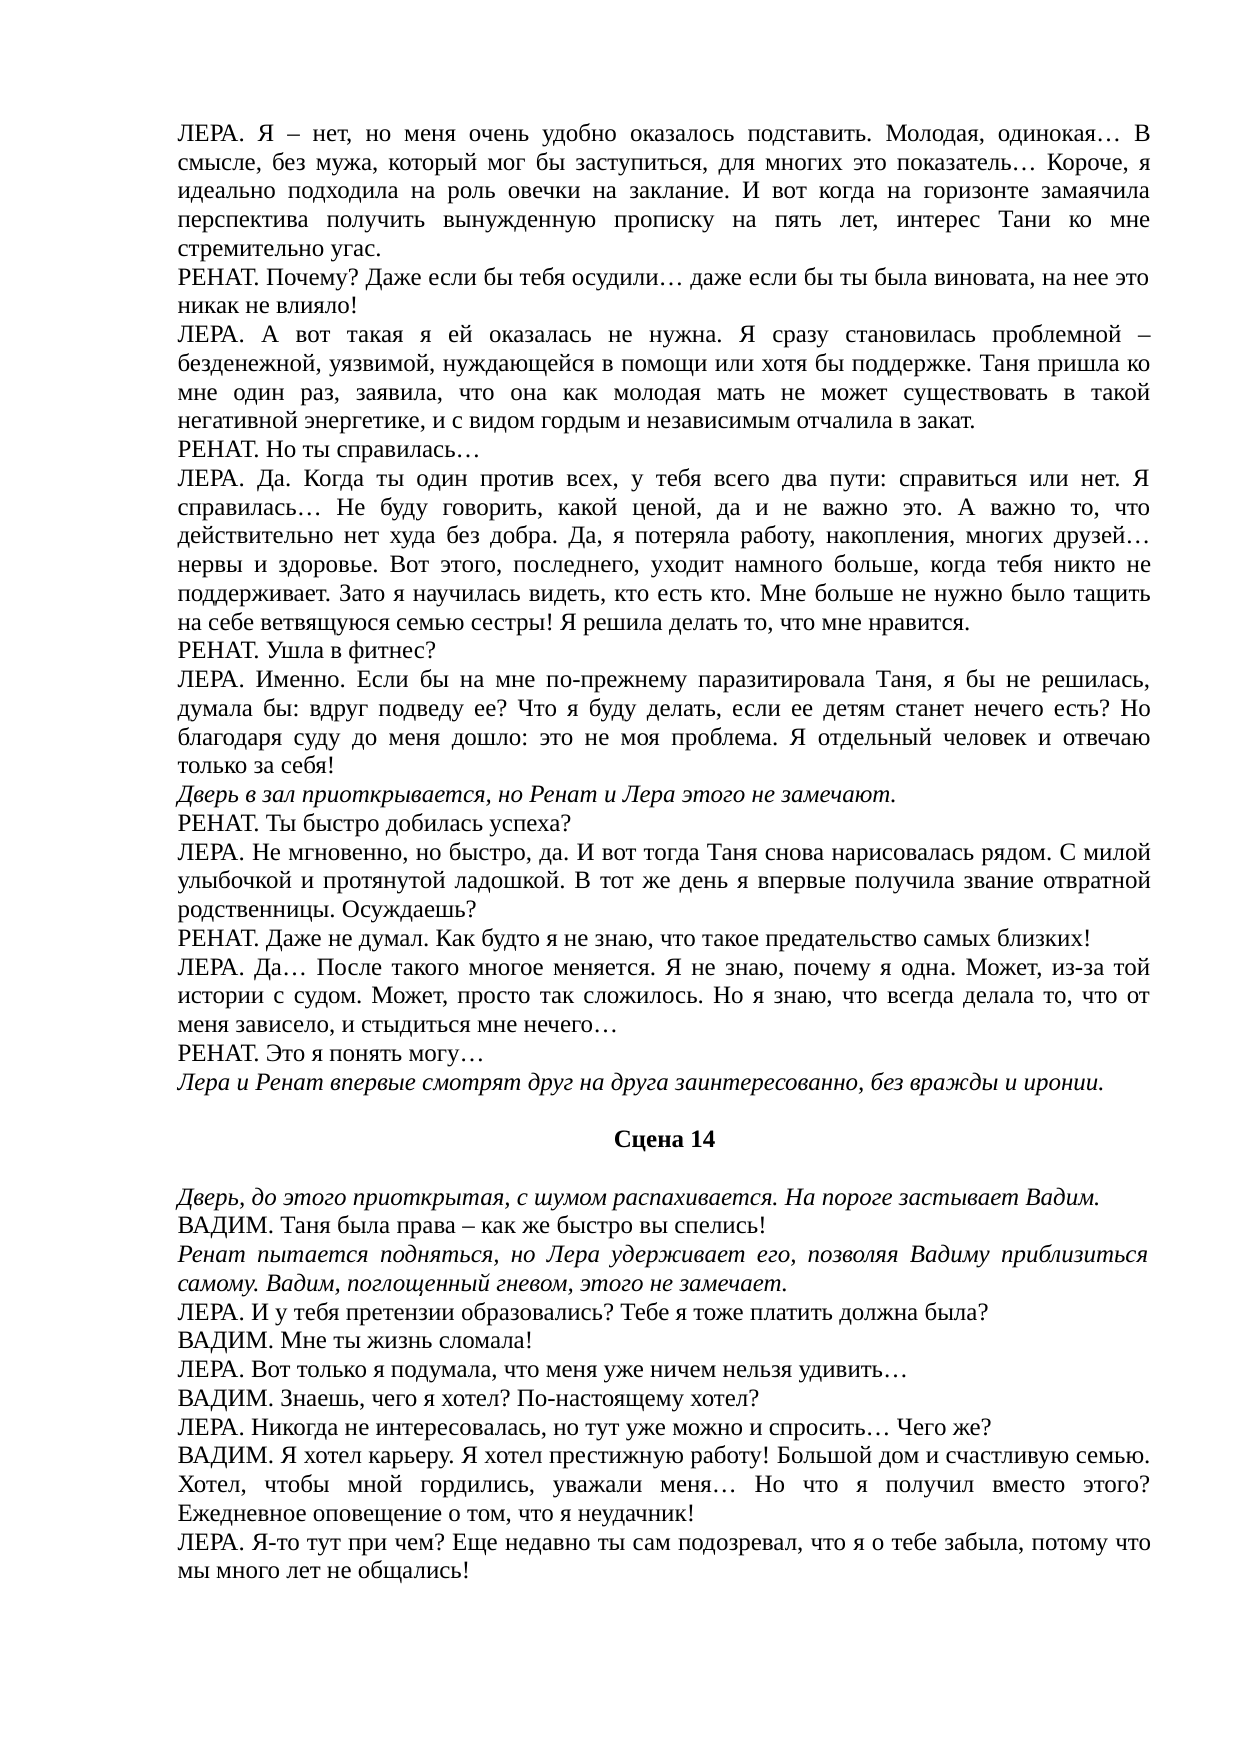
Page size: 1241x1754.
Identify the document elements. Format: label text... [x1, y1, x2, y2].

text РЕНАТ. Ушла в фитнес? [177, 636, 1152, 664]
text Дверь в зал приоткрывается, но Ренат и Лера этого не замечают. [177, 779, 1152, 808]
text ВАДИМ. Я хотел карьеру. Я хотел престижную работу! Большой дом и счастливую семью. Хотел, чтобы мной гордились, уважали меня… Но что я получил вместо этого? Ежедневное оповещение о том, что я неудачник! [177, 1441, 1152, 1527]
text ЛЕРА. Я-то тут при чем? Еще недавно ты сам подозревал, что я о тебе забыла, потому что мы много лет не общались! [177, 1527, 1152, 1584]
text ЛЕРА. Вот только я подумала, что меня уже ничем нельзя удивить… [177, 1354, 1152, 1383]
text ЛЕРА. И у тебя претензии образовались? Тебе я тоже платить должна была? [177, 1297, 1152, 1326]
text РЕНАТ. Ты быстро добилась успеха? [177, 808, 1152, 837]
text РЕНАТ. Даже не думал. Как будто я не знаю, что такое предательство самых близких! [177, 923, 1152, 952]
text ЛЕРА. Я – нет, но меня очень удобно оказалось подставить. Молодая, одинокая… В смысле, без мужа, который мог бы заступиться, для многих это показатель… Короче, я идеально подходила на роль овечки на заклание. И вот когда на горизонте замаячила перспектива получить вынужденную прописку на пять лет, интерес Тани ко мне стремительно угас. [177, 118, 1152, 262]
text Лера и Ренат впервые смотрят друг на друга заинтересованно, без вражды и иронии. [177, 1067, 1152, 1096]
text РЕНАТ. Но ты справилась… [177, 434, 1152, 463]
text Сцена 14 [177, 1124, 1152, 1153]
text ЛЕРА. Да. Когда ты один против всех, у тебя всего два пути: справиться или нет. Я справилась… Не буду говорить, какой ценой, да и не важно это. А важно то, что действительно нет худа без добра. Да, я потеряла работу, накопления, многих друзей… нервы и здоровье. Вот этого, последнего, уходит намного больше, когда тебя никто не поддерживает. Зато я научилась видеть, кто есть кто. Мне больше не нужно было тащить на себе ветвящуюся семью сестры! Я решила делать то, что мне нравится. [177, 463, 1152, 636]
text ВАДИМ. Знаешь, чего я хотел? По-настоящему хотел? [177, 1383, 1152, 1412]
text РЕНАТ. Почему? Даже если бы тебя осудили… даже если бы ты была виновата, на нее это никак не влияло! [177, 262, 1152, 319]
text Ренат пытается подняться, но Лера удерживает его, позволяя Вадиму приблизиться самому. Вадим, поглощенный гневом, этого не замечает. [177, 1239, 1152, 1297]
text ЛЕРА. Не мгновенно, но быстро, да. И вот тогда Таня снова нарисовалась рядом. С милой улыбочкой и протянутой ладошкой. В тот же день я впервые получила звание отвратной родственницы. Осуждаешь? [177, 837, 1152, 923]
text ЛЕРА. Именно. Если бы на мне по-прежнему паразитировала Таня, я бы не решилась, думала бы: вдруг подведу ее? Что я буду делать, если ее детям станет нечего есть? Но благодаря суду до меня дошло: это не моя проблема. Я отдельный человек и отвечаю только за себя! [177, 664, 1152, 779]
text ВАДИМ. Таня была права – как же быстро вы спелись! [177, 1211, 1152, 1239]
text ВАДИМ. Мне ты жизнь сломала! [177, 1326, 1152, 1354]
text РЕНАТ. Это я понять могу… [177, 1038, 1152, 1067]
text ЛЕРА. Никогда не интересовалась, но тут уже можно и спросить… Чего же? [177, 1412, 1152, 1441]
text ЛЕРА. А вот такая я ей оказалась не нужна. Я сразу становилась проблемной – безденежной, уязвимой, нуждающейся в помощи или хотя бы поддержке. Таня пришла ко мне один раз, заявила, что она как молодая мать не может существовать в такой негативной энергетике, и с видом гордым и независимым отчалила в закат. [177, 319, 1152, 434]
text Дверь, до этого приоткрытая, с шумом распахивается. На пороге застывает Вадим. [177, 1182, 1152, 1211]
text ЛЕРА. Да… После такого многое меняется. Я не знаю, почему я одна. Может, из-за той истории с судом. Может, просто так сложилось. Но я знаю, что всегда делала то, что от меня зависело, и стыдиться мне нечего… [177, 952, 1152, 1038]
